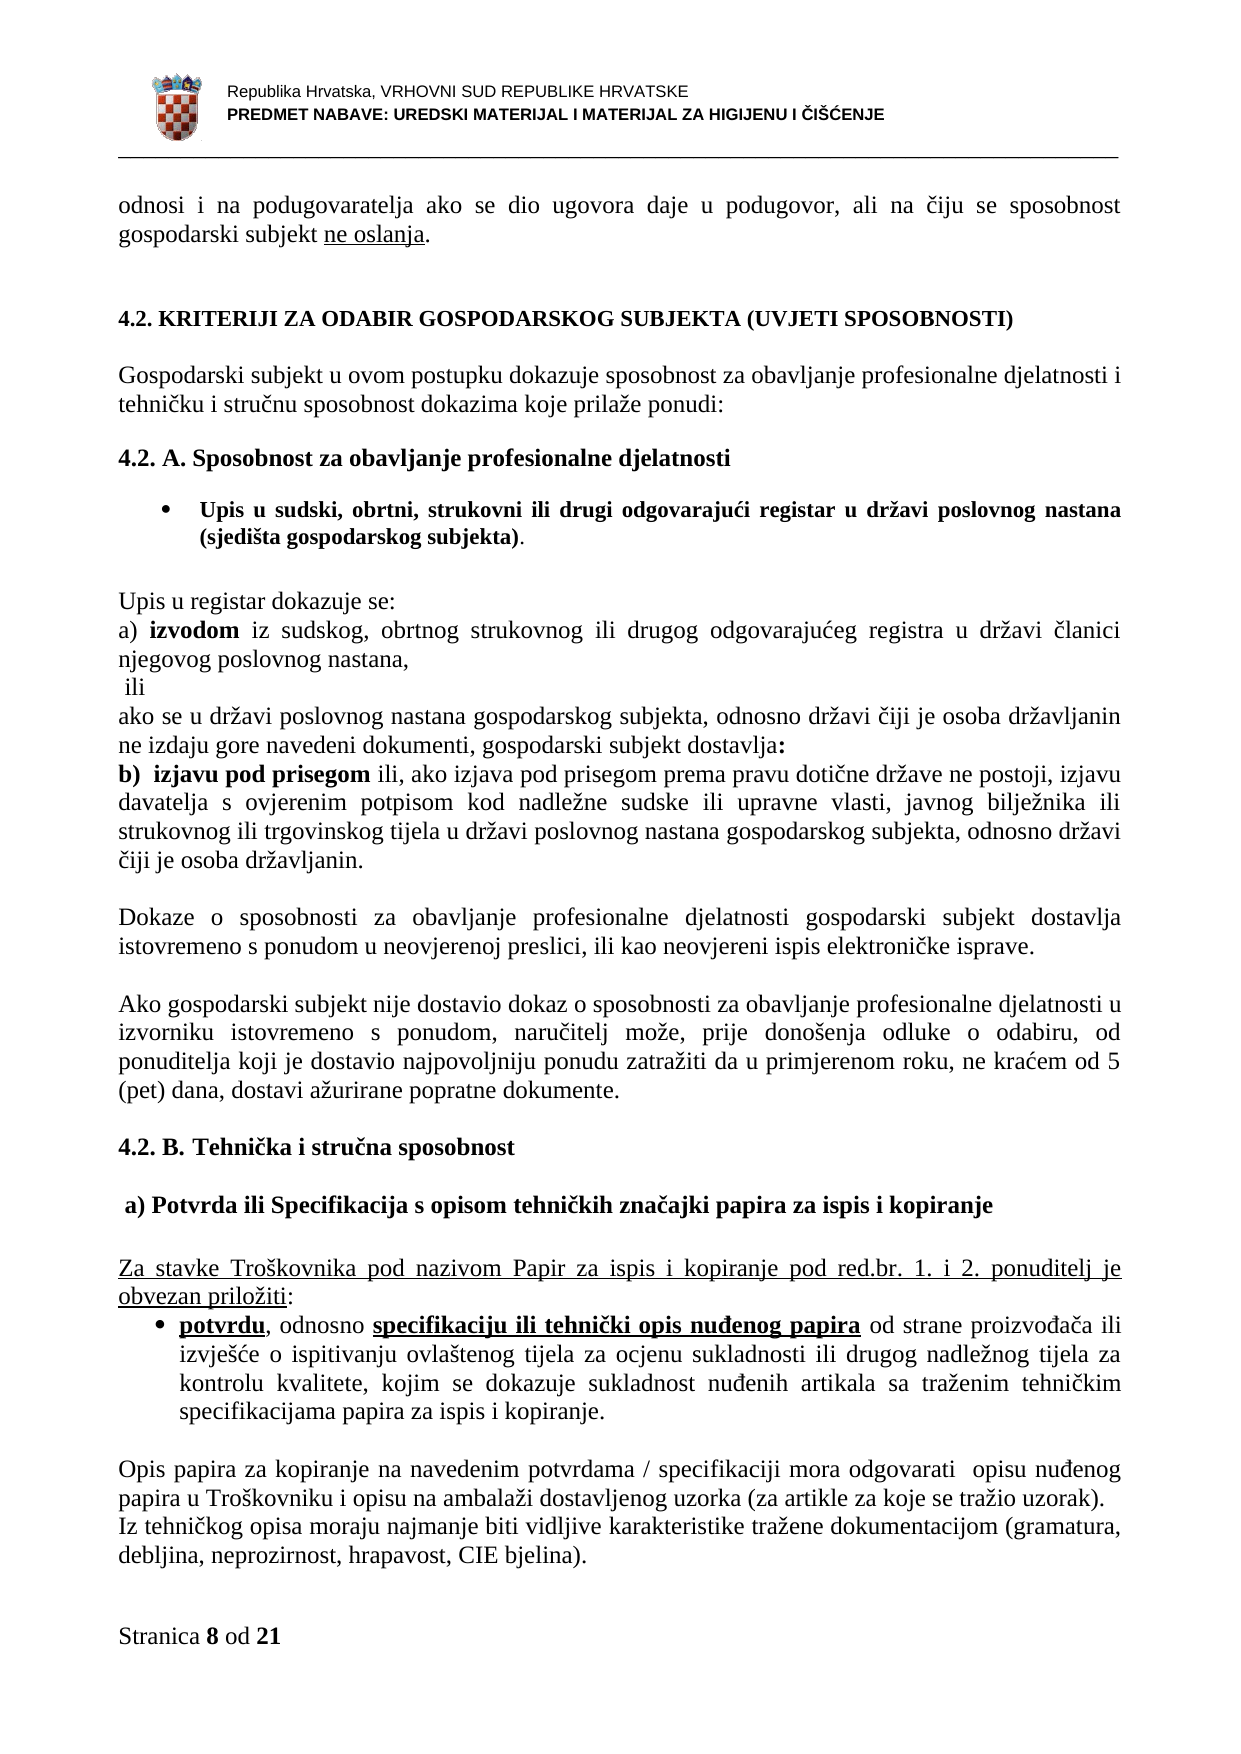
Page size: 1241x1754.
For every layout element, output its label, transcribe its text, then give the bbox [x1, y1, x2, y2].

text b) izjavu pod prisegom ili, ako izjava pod prisegom prema pravu dotične države ne postoji, izjavu davatelja s ovjerenim potpisom kod nadležne sudske ili upravne vlasti, javnog bilježnika ili strukovnog ili trgovinskog tijela u državi poslovnog nastana gospodarskog subjekta, odnosno državi čiji je osoba državljanin. [118, 759, 1122, 874]
text a) izvodom iz sudskog, obrtnog strukovnog ili drugog odgovarajućeg registra u državi članici njegovog poslovnog nastana, [118, 615, 1122, 672]
text Ako gospodarski subjekt nije dostavio dokaz o sposobnosti za obavljanje profesionalne djelatnosti u izvorniku istovremeno s ponudom, naručitelj može, prije donošenja odluke o odabiru, od ponuditelja koji je dostavio najpovoljniju ponudu zatražiti da u primjerenom roku, ne kraćem od 5 (pet) dana, dostavi ažurirane popratne dokumente. [118, 989, 1122, 1104]
picture [151, 73, 202, 141]
text 4.2. B. Tehnička i stručna sposobnost [118, 1132, 1122, 1161]
text Iz tehničkog opisa moraju najmanje biti vidljive karakteristike tražene dokumentacijom (gramatura, debljina, neprozirnost, hrapavost, CIE bjelina). [118, 1511, 1122, 1569]
list Upis u sudski, obrtni, strukovni ili drugi odgovarajući registar u državi poslovnog nastana (sjedišta gospodarskog subjekta). [162, 496, 1122, 549]
text 4.2. A. Sposobnost za obavljanje profesionalne djelatnosti [118, 443, 1122, 471]
text Opis papira za kopiranje na navedenim potvrdama / specifikaciji mora odgovarati opisu nuđenog papira u Troškovniku i opisu na ambalaži dostavljenog uzorka (za artikle za koje se tražio uzorak). [118, 1454, 1122, 1511]
text ili [118, 672, 1122, 701]
list potvrdu, odnosno specifikaciju ili tehnički opis nuđenog papira od strane proizvođača ili izvješće o ispitivanju ovlaštenog tijela za ocjenu sukladnosti ili drugog nadležnog tijela za kontrolu kvalitete, kojim se dokazuje sukladnost nuđenih artikala sa traženim tehničkim specifikacijama papira za ispis i kopiranje. [156, 1310, 1122, 1425]
subtitle 4.2. KRITERIJI ZA ODABIR GOSPODARSKOG SUBJEKTA (UVJETI SPOSOBNOSTI) [118, 305, 1122, 331]
text Upis u registar dokazuje se: [118, 586, 1122, 615]
text Za stavke Troškovnika pod nazivom Papir za ispis i kopiranje pod red.br. 1. i 2. ponuditelj je obvezan priložiti: [118, 1253, 1122, 1278]
text Dokaze o sposobnosti za obavljanje profesionalne djelatnosti gospodarski subjekt dostavlja istovremeno s ponudom u neovjerenoj preslici, ili kao neovjereni ispis elektroničke isprave. [118, 902, 1122, 960]
text a) Potvrda ili Specifikacija s opisom tehničkih značajki papira za ispis i kopiranje [124, 1190, 1122, 1219]
text ako se u državi poslovnog nastana gospodarskog subjekta, odnosno državi čiji je osoba državljanin ne izdaju gore navedeni dokumenti, gospodarski subjekt dostavlja: [118, 701, 1122, 759]
text Za stavke Troškovnika pod nazivom Papir za ispis i kopiranje pod red.br. 1. i 2. ponuditelj je obvezan priložiti: [118, 1279, 1122, 1310]
text Gospodarski subjekt u ovom postupku dokazuje sposobnost za obavljanje profesionalne djelatnosti i tehničku i stručnu sposobnost dokazima koje prilaže ponudi: [118, 360, 1122, 418]
